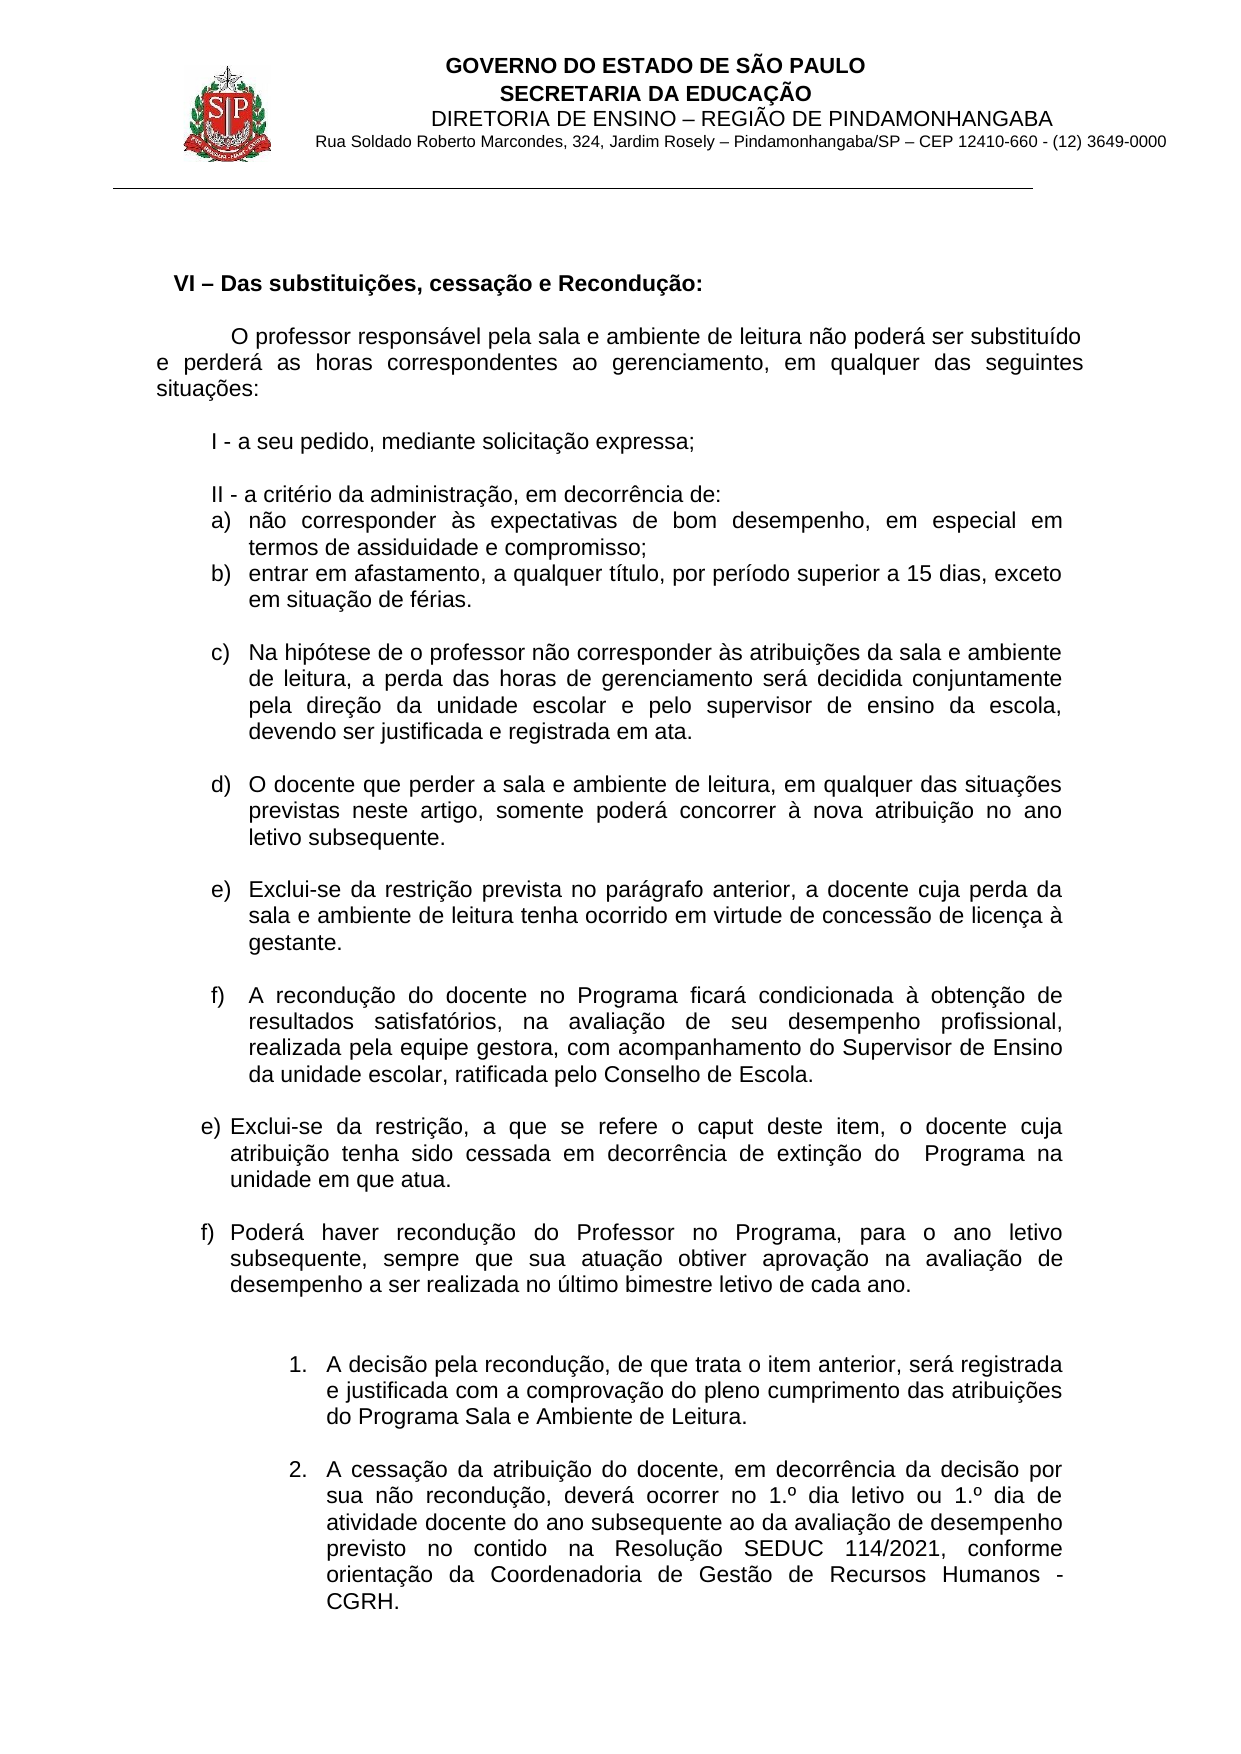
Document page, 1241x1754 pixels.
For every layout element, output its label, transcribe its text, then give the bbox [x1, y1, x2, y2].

list I - a seu pedido, mediante solicitação expressa; [211, 428, 1063, 454]
subtitle VI – Das substituições, cessação e Recondução: [173, 270, 1063, 296]
list Poderá haver recondução do Professor no Programa, para o ano letivo subsequente, sempre que sua atuação obtiver aprovação na avaliação de desempenho a ser realizada no último bimestre letivo de cada ano. [201, 1219, 1063, 1298]
list não corresponder às expectativas de bom desempenho, em especial em termos de assiduidade e compromisso; [211, 507, 1063, 560]
list Na hipótese de o professor não corresponder às atribuições da sala e ambiente de leitura, a perda das horas de gerenciamento será decidida conjuntamente pela direção da unidade escolar e pelo supervisor de ensino da escola, devendo ser justificada e registrada em ata. [211, 639, 1063, 744]
text O professor responsável pela sala e ambiente de leitura não poderá ser substituído e perderá as horas correspondentes ao gerenciamento, em qualquer das seguintes situações: [156, 323, 1084, 402]
list O docente que perder a sala e ambiente de leitura, em qualquer das situações previstas neste artigo, somente poderá concorrer à nova atribuição no ano letivo subsequente. [211, 771, 1063, 850]
list entrar em afastamento, a qualquer título, por período superior a 15 dias, exceto em situação de férias. [211, 560, 1063, 613]
picture [183, 65, 271, 162]
list II - a critério da administração, em decorrência de: [211, 481, 1063, 507]
list A cessação da atribuição do docente, em decorrência da decisão por sua não recondução, deverá ocorrer no 1.º dia letivo ou 1.º dia de atividade docente do ano subsequente ao da avaliação de desempenho previsto no contido na Resolução SEDUC 114/2021, conforme orientação da Coordenadoria de Gestão de Recursos Humanos - CGRH. [288, 1456, 1063, 1614]
list A recondução do docente no Programa ficará condicionada à obtenção de resultados satisfatórios, na avaliação de seu desempenho profissional, realizada pela equipe gestora, com acompanhamento do Supervisor de Ensino da unidade escolar, ratificada pelo Conselho de Escola. [211, 982, 1063, 1087]
list Exclui-se da restrição prevista no parágrafo anterior, a docente cuja perda da sala e ambiente de leitura tenha ocorrido em virtude de concessão de licença à gestante. [211, 876, 1063, 955]
list Exclui-se da restrição, a que se refere o caput deste item, o docente cuja atribuição tenha sido cessada em decorrência de extinção do Programa na unidade em que atua. [201, 1113, 1063, 1192]
list A decisão pela recondução, de que trata o item anterior, será registrada e justificada com a comprovação do pleno cumprimento das atribuições do Programa Sala e Ambiente de Leitura. [288, 1351, 1063, 1429]
